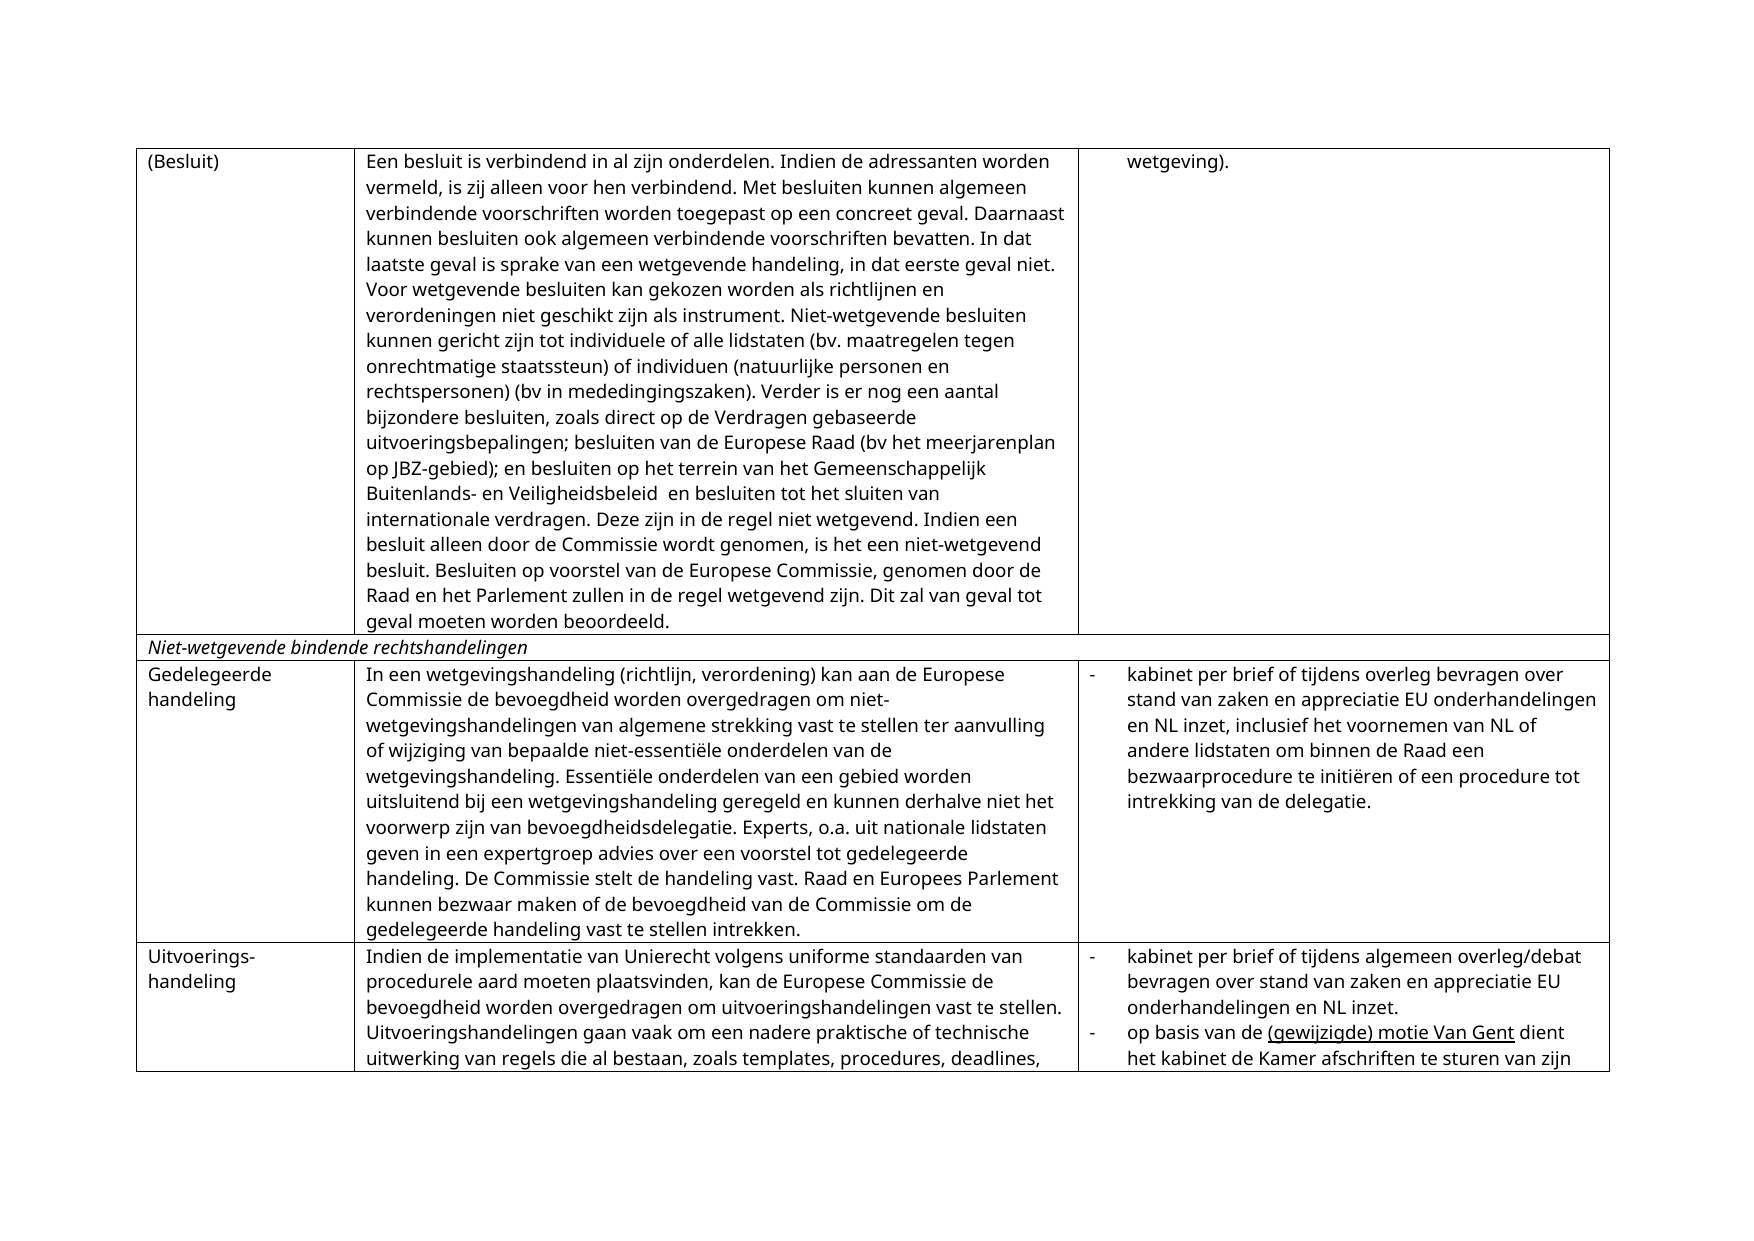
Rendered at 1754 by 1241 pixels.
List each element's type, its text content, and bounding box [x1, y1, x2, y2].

table_cell Niet-wetgevende bindende rechtshandelingen [137, 635, 1609, 660]
table_cell kabinet per brief of tijdens overleg bevragen over stand van zaken en appreciatie EU onderhandelingen en NL inzet, inclusief het voornemen van NL of andere lidstaten om binnen de Raad een bezwaarprocedure te initiëren of een procedure tot intrekking van de delegatie. [1079, 661, 1609, 942]
table_cell (Besluit) [137, 149, 354, 634]
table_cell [1079, 943, 1609, 1071]
table_cell Een besluit is verbindend in al zijn onderdelen. Indien de adressanten worden vermeld, is zij alleen voor hen verbindend. Met besluiten kunnen algemeen verbindende voorschriften worden toegepast op een concreet geval. Daarnaast kunnen besluiten ook algemeen verbindende voorschriften bevatten. In dat laatste geval is sprake van een wetgevende handeling, in dat eerste geval niet. Voor wetgevende besluiten kan gekozen worden als richtlijnen en verordeningen niet geschikt zijn als instrument. Niet-wetgevende besluiten kunnen gericht zijn tot individuele of alle lidstaten (bv. maatregelen tegen onrechtmatige staatssteun) of individuen (natuurlijke personen en rechtspersonen) (bv in mededingingszaken). Verder is er nog een aantal bijzondere besluiten, zoals direct op de Verdragen gebaseerde uitvoeringsbepalingen; besluiten van de Europese Raad (bv het meerjarenplan op JBZ-gebied); en besluiten op het terrein van het Gemeenschappelijk Buitenlands- en Veiligheidsbeleid en besluiten tot het sluiten van internationale verdragen. Deze zijn in de regel niet wetgevend. Indien een besluit alleen door de Commissie wordt genomen, is het een niet-wetgevend besluit. Besluiten op voorstel van de Europese Commissie, genomen door de Raad en het Parlement zullen in de regel wetgevend zijn. Dit zal van geval tot geval moeten worden beoordeeld. [355, 149, 1078, 634]
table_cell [355, 943, 1078, 1071]
table_cell In een wetgevingshandeling (richtlijn, verordening) kan aan de Europese Commissie de bevoegdheid worden overgedragen om niet-wetgevingshandelingen van algemene strekking vast te stellen ter aanvulling of wijziging van bepaalde niet-essentiële onderdelen van de wetgevingshandeling. Essentiële onderdelen van een gebied worden uitsluitend bij een wetgevingshandeling geregeld en kunnen derhalve niet het voorwerp zijn van bevoegdheidsdelegatie. Experts, o.a. uit nationale lidstaten geven in een expertgroep advies over een voorstel tot gedelegeerde handeling. De Commissie stelt de handeling vast. Raad en Europees Parlement kunnen bezwaar maken of de bevoegdheid van de Commissie om de gedelegeerde handeling vast te stellen intrekken. [355, 661, 1078, 942]
table_cell Gedelegeerde handeling [137, 661, 354, 942]
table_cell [137, 943, 354, 1071]
